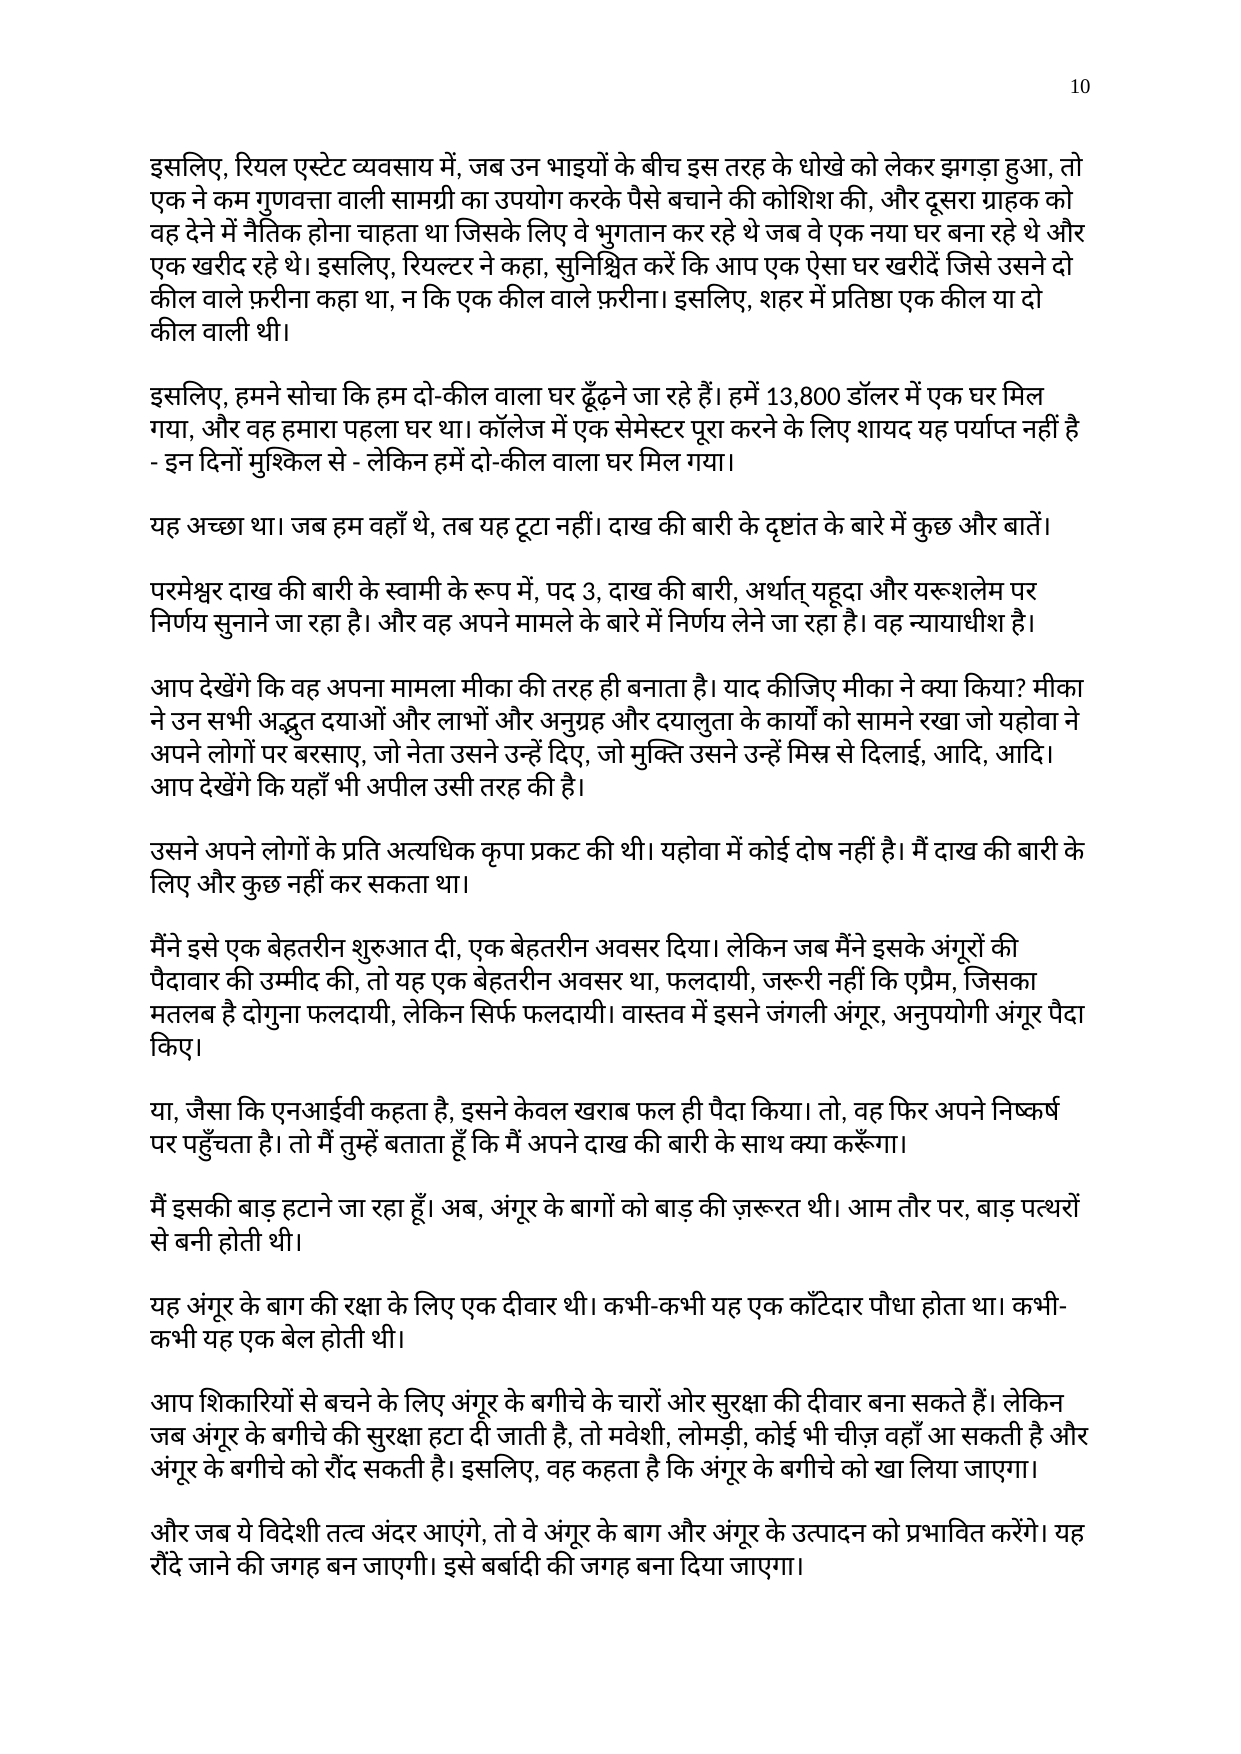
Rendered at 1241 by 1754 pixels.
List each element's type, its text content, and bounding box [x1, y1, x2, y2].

text इसलिए, हमने सोचा कि हम दो-कील वाला घर ढूँढ़ने जा रहे हैं। हमें 13,800 डॉलर में एक घर मिल गया, और वह हमारा पहला घर था। कॉलेज में एक सेमेस्टर पूरा करने के लिए शायद यह पर्याप्त नहीं है - इन दिनों मुश्किल से - लेकिन हमें दो-कील वाला घर मिल गया। [150, 379, 1090, 478]
text और जब ये विदेशी तत्व अंदर आएंगे, तो वे अंगूर के बाग और अंगूर के उत्पादन को प्रभावित करेंगे। यह रौंदे जाने की जगह बन जाएगी। इसे बर्बादी की जगह बना दिया जाएगा। [150, 1516, 1090, 1582]
text उसने अपने लोगों के प्रति अत्यधिक कृपा प्रकट की थी। यहोवा में कोई दोष नहीं है। मैं दाख की बारी के लिए और कुछ नहीं कर सकता था। [150, 834, 1090, 900]
text आप देखेंगे कि वह अपना मामला मीका की तरह ही बनाता है। याद कीजिए मीका ने क्या किया? मीका ने उन सभी अद्भुत दयाओं और लाभों और अनुग्रह और दयालुता के कार्यों को सामने रखा जो यहोवा ने अपने लोगों पर बरसाए, जो नेता उसने उन्हें दिए, जो मुक्ति उसने उन्हें मिस्र से दिलाई, आदि, आदि। आप देखेंगे कि यहाँ भी अपील उसी तरह की है। [150, 671, 1090, 803]
text मैंने इसे एक बेहतरीन शुरुआत दी, एक बेहतरीन अवसर दिया। लेकिन जब मैंने इसके अंगूरों की पैदावार की उम्मीद की, तो यह एक बेहतरीन अवसर था, फलदायी, जरूरी नहीं कि एप्रैम, जिसका मतलब है दोगुना फलदायी, लेकिन सिर्फ फलदायी। वास्तव में इसने जंगली अंगूर, अनुपयोगी अंगूर पैदा किए। [150, 931, 1090, 1063]
text यह अच्छा था। जब हम वहाँ थे, तब यह टूटा नहीं। दाख की बारी के दृष्टांत के बारे में कुछ और बातें। [150, 509, 1090, 542]
text यह अंगूर के बाग की रक्षा के लिए एक दीवार थी। कभी-कभी यह एक काँटेदार पौधा होता था। कभी-कभी यह एक बेल होती थी। [150, 1289, 1090, 1355]
text परमेश्वर दाख की बारी के स्वामी के रूप में, पद 3, दाख की बारी, अर्थात् यहूदा और यरूशलेम पर निर्णय सुनाने जा रहा है। और वह अपने मामले के बारे में निर्णय लेने जा रहा है। वह न्यायाधीश है। [150, 574, 1090, 640]
text या, जैसा कि एनआईवी कहता है, इसने केवल खराब फल ही पैदा किया। तो, वह फिर अपने निष्कर्ष पर पहुँचता है। तो मैं तुम्हें बताता हूँ कि मैं अपने दाख की बारी के साथ क्या करूँगा। [150, 1094, 1090, 1161]
text इसलिए, रियल एस्टेट व्यवसाय में, जब उन भाइयों के बीच इस तरह के धोखे को लेकर झगड़ा हुआ, तो एक ने कम गुणवत्ता वाली सामग्री का उपयोग करके पैसे बचाने की कोशिश की, और दूसरा ग्राहक को वह देने में नैतिक होना चाहता था जिसके लिए वे भुगतान कर रहे थे जब वे एक नया घर बना रहे थे और एक खरीद रहे थे। इसलिए, रियल्टर ने कहा, सुनिश्चित करें कि आप एक ऐसा घर खरीदें जिसे उसने दो कील वाले फ़रीना कहा था, न कि एक कील वाले फ़रीना। इसलिए, शहर में प्रतिष्ठा एक कील या दो कील वाली थी। [150, 150, 1090, 348]
text आप शिकारियों से बचने के लिए अंगूर के बगीचे के चारों ओर सुरक्षा की दीवार बना सकते हैं। लेकिन जब अंगूर के बगीचे की सुरक्षा हटा दी जाती है, तो मवेशी, लोमड़ी, कोई भी चीज़ वहाँ आ सकती है और अंगूर के बगीचे को रौंद सकती है। इसलिए, वह कहता है कि अंगूर के बगीचे को खा लिया जाएगा। [150, 1386, 1090, 1485]
text मैं इसकी बाड़ हटाने जा रहा हूँ। अब, अंगूर के बागों को बाड़ की ज़रूरत थी। आम तौर पर, बाड़ पत्थरों से बनी होती थी। [150, 1192, 1090, 1258]
